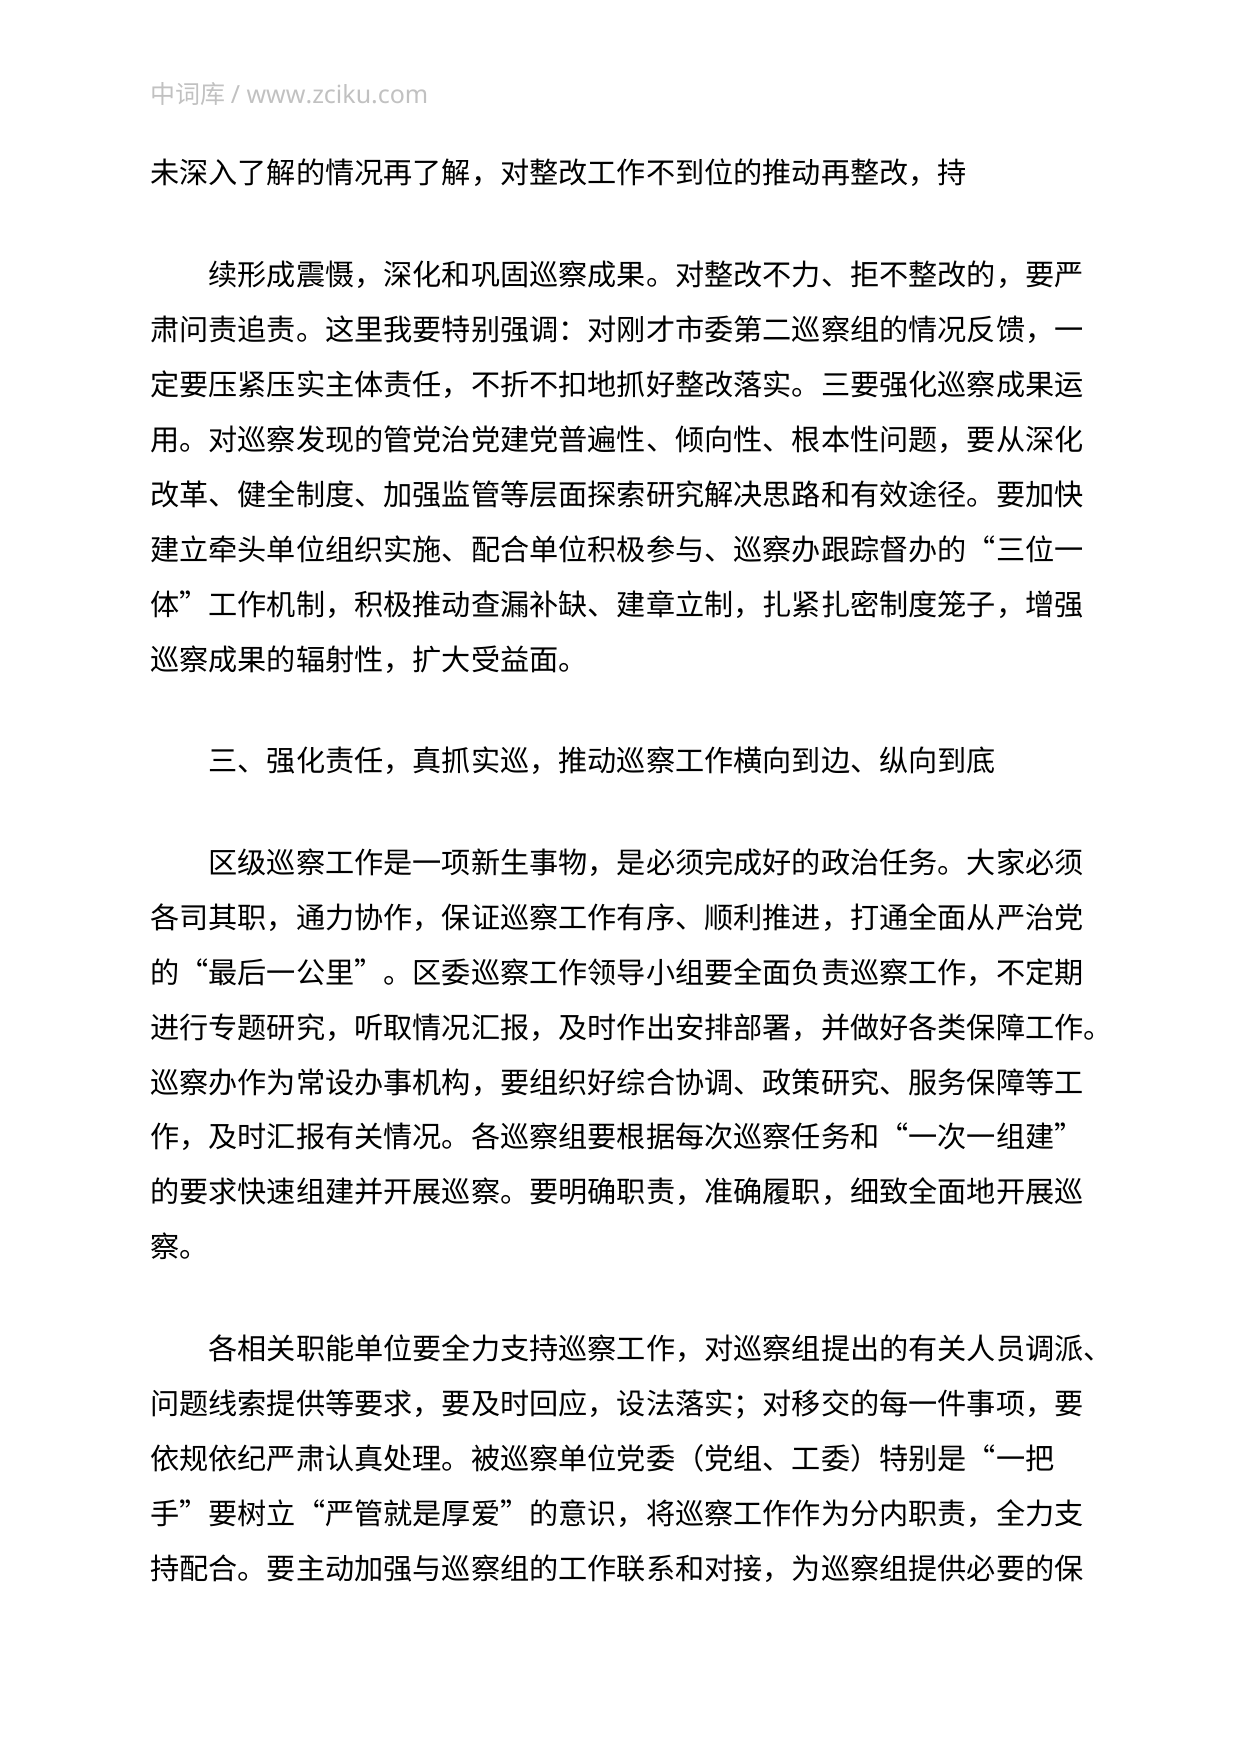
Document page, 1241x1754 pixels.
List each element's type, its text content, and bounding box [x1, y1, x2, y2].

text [150, 150, 1090, 192]
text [150, 1326, 1090, 1587]
text 续形成震慑，深化和巩固巡察成果。对整改不力、拒不整改的，要严肃问责追责。这里我要特别强调：对刚才市委第二巡察组的情况反馈，一定要压紧压实主体责任，不折不扣地抓好整改落实。三要强化巡察成果运用。对巡察发现的管党治党建党普遍性、倾向性、根本性问题，要从深化改革、健全制度、加强监管等层面探索研究解决思路和有效途径。要加快建立牵头单位组织实施、配合单位积极参与、巡察办跟踪督办的“三位一体”工作机制，积极推动查漏补缺、建章立制，扎紧扎密制度笼子，增强巡察成果的辐射性，扩大受益面。 [150, 252, 1090, 678]
text 区级巡察工作是一项新生事物，是必须完成好的政治任务。大家必须各司其职，通力协作，保证巡察工作有序、顺利推进，打通全面从严治党的“最后一公里”。区委巡察工作领导小组要全面负责巡察工作，不定期进行专题研究，听取情况汇报，及时作出安排部署，并做好各类保障工作。巡察办作为常设办事机构，要组织好综合协调、政策研究、服务保障等工作，及时汇报有关情况。各巡察组要根据每次巡察任务和“一次一组建”的要求快速组建并开展巡察。要明确职责，准确履职，细致全面地开展巡察。 [150, 839, 1090, 1266]
text 三、强化责任，真抓实巡，推动巡察工作横向到边、纵向到底 [150, 738, 1090, 780]
